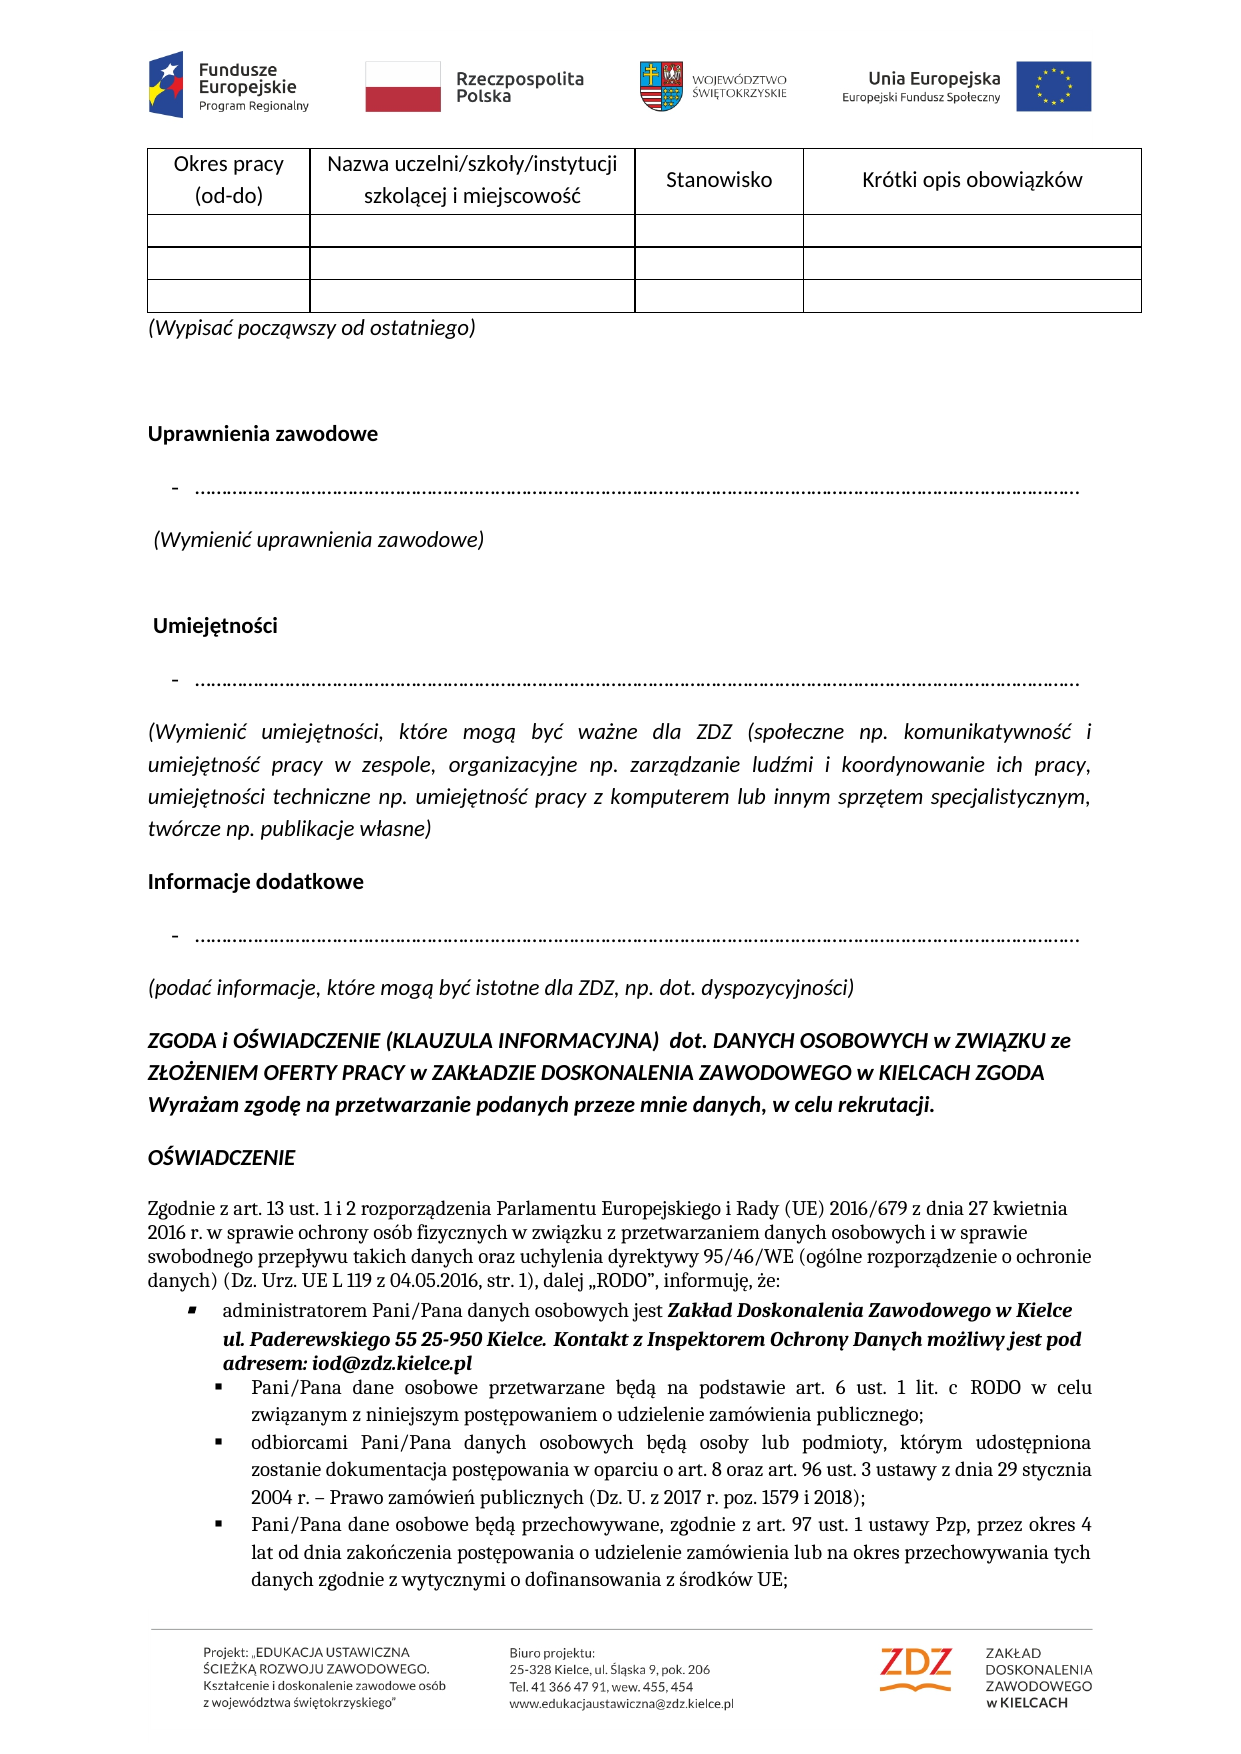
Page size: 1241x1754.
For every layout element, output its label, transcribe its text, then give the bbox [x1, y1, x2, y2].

table_cell [148, 248, 309, 279]
text (Wymienić uprawnienia zawodowe) [148, 525, 1093, 586]
table_cell [804, 280, 1141, 312]
text (Wypisać począwszy od ostatniego) [148, 313, 1093, 341]
list odbiorcami Pani/Pana danych osobowych będą osoby lub podmioty, którym udostępniona zostanie dokumentacja postępowania w oparciu o art. 8 oraz art. 96 ust. 3 ustawy z dnia 29 stycznia 2004 r. – Prawo zamówień publicznych (Dz. U. z 2017 r. poz. 1579 i 2018); [213, 1430, 1093, 1509]
table_cell [636, 248, 803, 279]
table_cell [804, 248, 1141, 279]
text Umiejętności [148, 611, 1093, 639]
list Pani/Pana dane osobowe będą przechowywane, zgodnie z art. 97 ust. 1 ustawy Pzp, przez okres 4 lat od dnia zakończenia postępowania o udzielenie zamówienia lub na okres przechowywania tych danych zgodnie z wytycznymi o dofinansowania z środków UE; [213, 1513, 1093, 1592]
table_cell [311, 280, 634, 312]
table_header Stanowisko [636, 149, 803, 213]
list …………………………………………………………………………………………………………………………………………………… [171, 664, 1093, 692]
picture [147, 29, 1093, 148]
table_cell [311, 215, 634, 246]
text Uprawnienia zawodowe [148, 419, 1093, 447]
table_cell [636, 215, 803, 246]
text OŚWIADCZENIE [148, 1143, 1093, 1172]
table_cell [804, 215, 1141, 246]
list …………………………………………………………………………………………………………………………………………………… [171, 920, 1093, 948]
text ZGODA i OŚWIADCZENIE (KLAUZULA INFORMACYJNA) dot. DANYCH OSOBOWYCH w ZWIĄZKU ze ZŁOŻENIEM OFERTY PRACY w ZAKŁADZIE DOSKONALENIA ZAWODOWEGO w KIELCACH ZGODA Wyrażam zgodę na przetwarzanie podanych przeze mnie danych, w celu rekrutacji. [148, 1026, 1093, 1118]
text (Wymienić umiejętności, które mogą być ważne dla ZDZ (społeczne np. komunikatywność i umiejętność pracy w zespole, organizacyjne np. zarządzanie ludźmi i koordynowanie ich pracy, umiejętności techniczne np. umiejętność pracy z komputerem lub innym sprzętem specjalistycznym, twórcze np. publikacje własne) [148, 717, 1093, 842]
table_cell [148, 280, 309, 312]
list Pani/Pana dane osobowe przetwarzane będą na podstawie art. 6 ust. 1 lit. c RODO w celu związanym z niniejszym postępowaniem o udzielenie zamówienia publicznego; [213, 1375, 1093, 1427]
table_cell [148, 215, 309, 246]
text Informacje dodatkowe [148, 867, 1093, 895]
text Zgodnie z art. 13 ust. 1 i 2 rozporządzenia Parlamentu Europejskiego i Rady (UE) 2016/679 z dnia 27 kwietnia 2016 r. w sprawie ochrony osób fizycznych w związku z przetwarzaniem danych osobowych i w sprawie swobodnego przepływu takich danych oraz uchylenia dyrektywy 95/46/WE (ogólne rozporządzenie o ochronie danych) (Dz. Urz. UE L 119 z 04.05.2016, str. 1), dalej „RODO”, informuję, że: [148, 1197, 1093, 1292]
list …………………………………………………………………………………………………………………………………………………… [171, 472, 1093, 500]
picture [147, 1609, 1093, 1744]
table_cell [311, 248, 634, 279]
list administratorem Pani/Pana danych osobowych jest Zakład Doskonalenia Zawodowego w Kielce ul. Paderewskiego 55 25-950 Kielce. Kontakt z Inspektorem Ochrony Danych możliwy jest pod adresem: iod@zdz.kielce.pl [185, 1299, 1093, 1375]
text (podać informacje, które mogą być istotne dla ZDZ, np. dot. dyspozycyjności) [148, 973, 1093, 1001]
table_header Okres pracy (od-do) [148, 149, 309, 213]
table_cell [636, 280, 803, 312]
table_header Nazwa uczelni/szkoły/instytucji szkolącej i miejscowość [311, 149, 634, 213]
table_header Krótki opis obowiązków [804, 149, 1141, 213]
